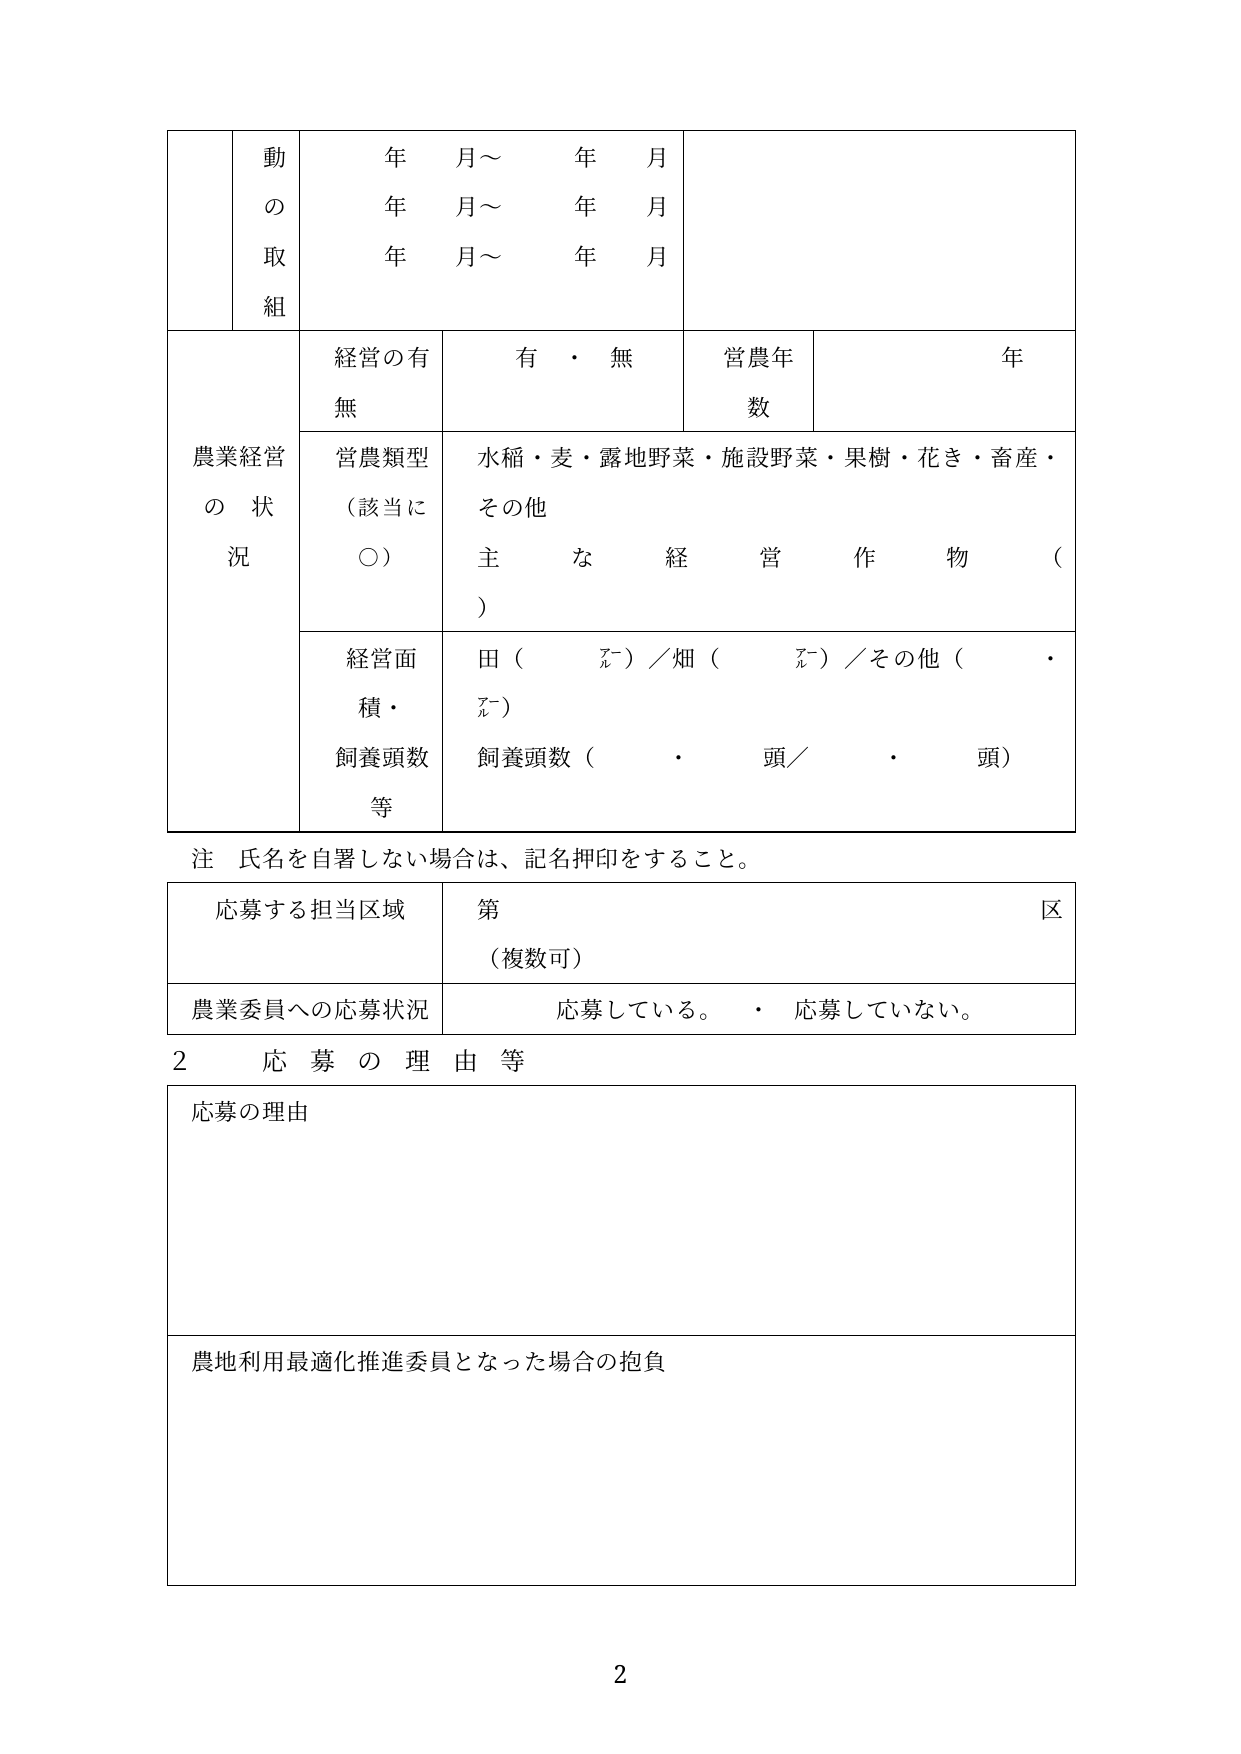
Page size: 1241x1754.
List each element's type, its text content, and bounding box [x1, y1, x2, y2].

table_cell 年 [814, 331, 1075, 431]
table_cell 農業委員への応募状況 [168, 984, 442, 1034]
table_cell 田（ ㌃）／畑（ ㌃）／その他（ ・ ㌃） 飼養頭数（ ・ 頭／ ・ 頭） [443, 632, 1075, 831]
text 注 氏名を自署しない場合は、記名押印をすること。 [167, 833, 1073, 882]
table_header 応募の理由 [168, 1086, 1075, 1334]
table_header 応募する担当区域 [168, 883, 442, 983]
table_cell 有 ・ 無 [443, 331, 683, 431]
table_cell 経営面積・ 飼養頭数等 [300, 632, 442, 831]
table_cell 応募している。 ・ 応募していない。 [443, 984, 1075, 1034]
table_cell 農地利用最適化推進委員となった場合の抱負 [168, 1336, 1075, 1584]
text ２ 応募の理由等 [167, 1035, 1073, 1084]
table_cell 営農年数 [684, 331, 813, 431]
table_cell 営農類型 （該当に○） [300, 432, 442, 631]
table_cell 経営の有無 [300, 331, 442, 431]
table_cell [300, 131, 683, 330]
table_cell 水稲・麦・露地野菜・施設野菜・果樹・花き・畜産・その他 主な経営作物（ ） [443, 432, 1075, 631]
table_cell [684, 131, 1075, 330]
table_cell 農業経営 の 状 況 [168, 331, 299, 831]
table_header 第 区 （複数可） [443, 883, 1075, 983]
